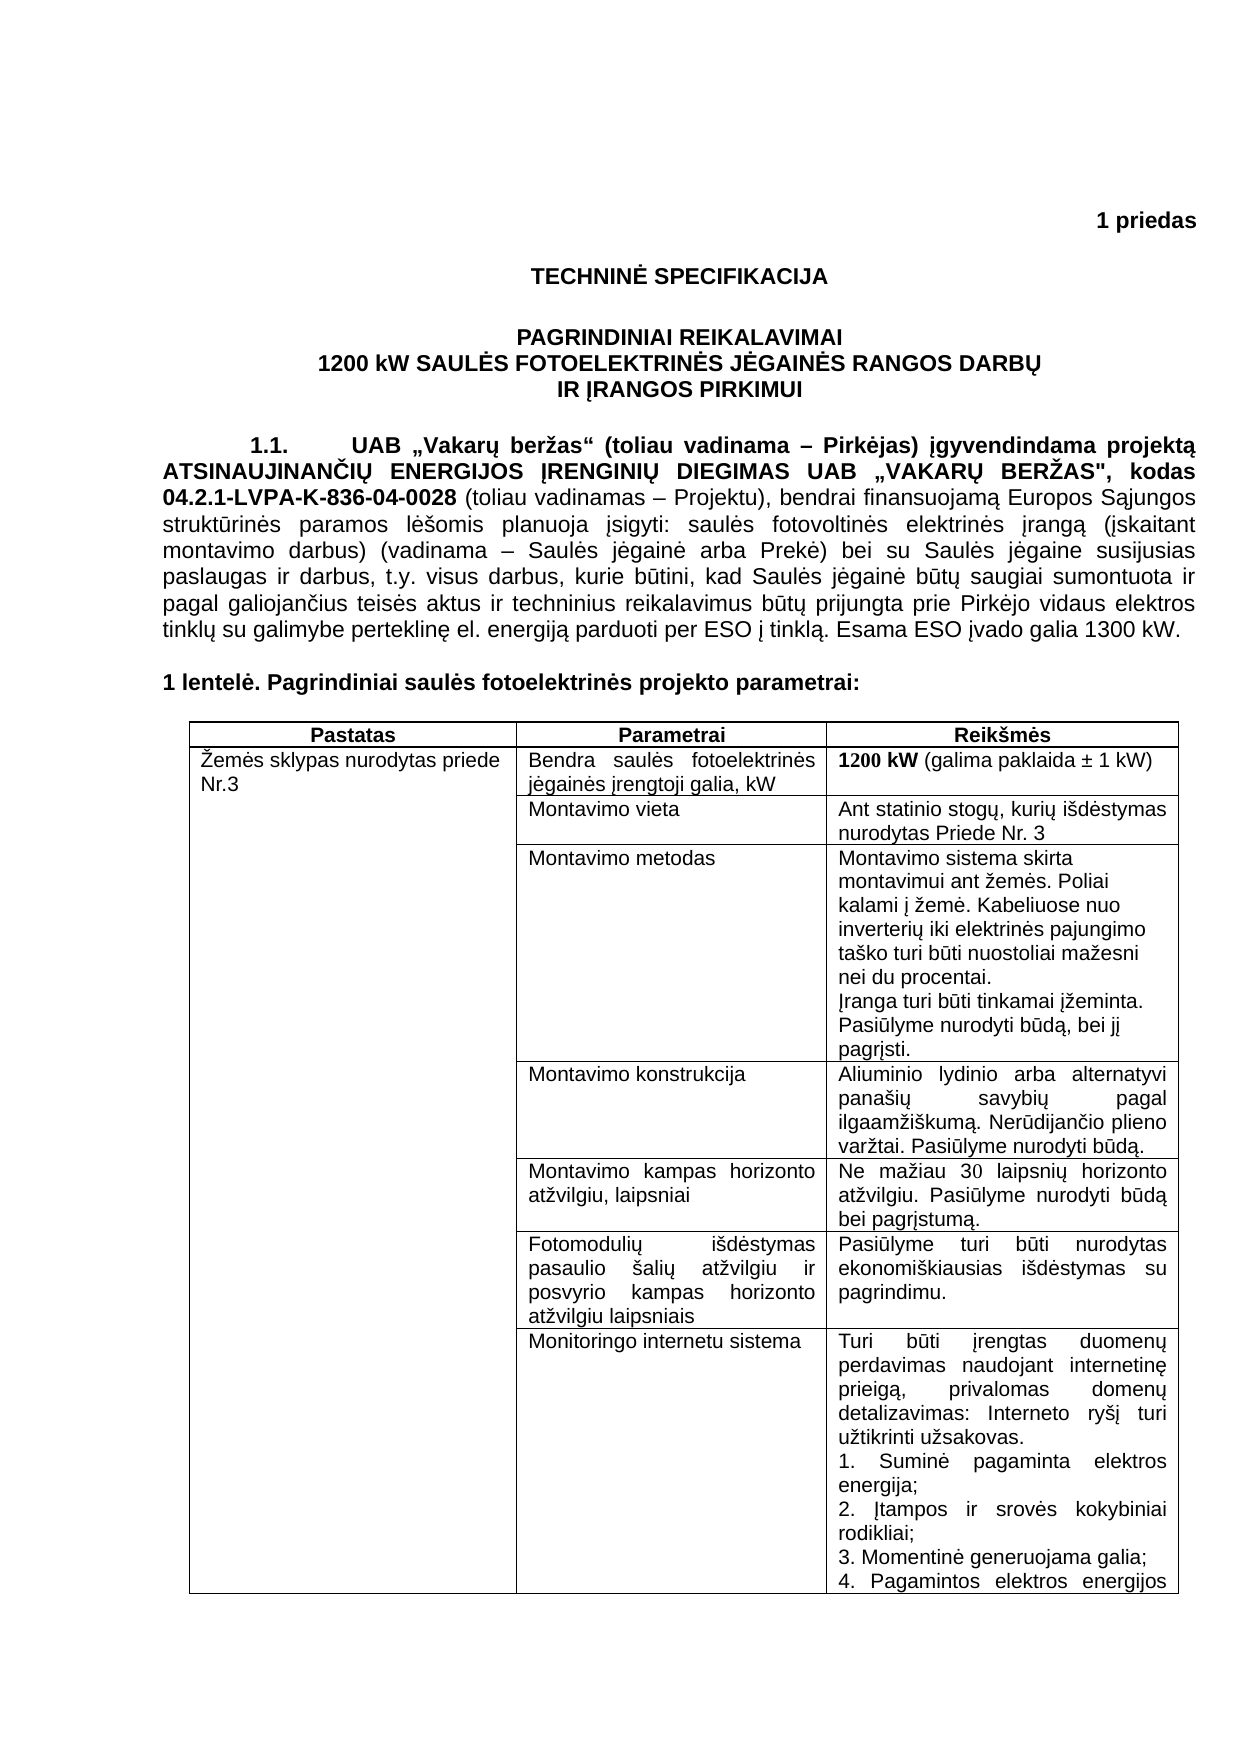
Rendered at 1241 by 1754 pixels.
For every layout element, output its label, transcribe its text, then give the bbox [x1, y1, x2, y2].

table_cell Aliuminio lydinio arba alternatyvi panašių savybių pagal ilgaamžiškumą. Nerūdijančio plieno varžtai. Pasiūlyme nurodyti būdą. [827, 1062, 1178, 1158]
text TECHNINĖ SPECIFIKACIJA [162, 263, 1197, 290]
table_cell Pasiūlyme turi būti nurodytas ekonomiškiausias išdėstymas su pagrindimu. [827, 1232, 1178, 1328]
table_cell Ant statinio stogų, kurių išdėstymas nurodytas Priede Nr. 3 [827, 796, 1178, 844]
text 1 lentelė. Pagrindiniai saulės fotoelektrinės projekto parametrai: [162, 669, 1197, 695]
table_cell Ne mažiau 30 laipsnių horizonto atžvilgiu. Pasiūlyme nurodyti būdą bei pagrįstumą. [827, 1159, 1178, 1231]
table_cell Montavimo sistema skirta montavimui ant žemės. Poliai kalami į žemė. Kabeliuose nuo inverterių iki elektrinės pajungimo taško turi būti nuostoliai mažesni nei du procentai. Įranga turi būti tinkamai įžeminta. Pasiūlyme nurodyti būdą, bei jį pagrįsti. [827, 845, 1178, 1061]
table_header Reikšmės [827, 723, 1178, 746]
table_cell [827, 1329, 1178, 1593]
table_cell Montavimo metodas [517, 845, 826, 1061]
text 1 priedas [162, 207, 1197, 233]
text PAGRINDINIAI REIKALAVIMAI [162, 324, 1197, 350]
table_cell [517, 1329, 826, 1593]
text 1200 kW SAULĖS FOTOELEKTRINĖS JĖGAINĖS RANGOS DARBŲ [162, 350, 1197, 376]
text 1.1. UAB „Vakarų beržas“ (toliau vadinama – Pirkėjas) įgyvendindama projektą ATSINAUJINANČIŲ ENERGIJOS ĮRENGINIŲ DIEGIMAS UAB „VAKARŲ BERŽAS", kodas 04.2.1-LVPA-K-836-04-0028 (toliau vadinamas – Projektu), bendrai finansuojamą Europos Sąjungos struktūrinės paramos lėšomis planuoja įsigyti: saulės fotovoltinės elektrinės įrangą (įskaitant montavimo darbus) (vadinama – Saulės jėgainė arba Prekė) bei su Saulės jėgaine susijusias paslaugas ir darbus, t.y. visus darbus, kurie būtini, kad Saulės jėgainė būtų saugiai sumontuota ir pagal galiojančius teisės aktus ir techninius reikalavimus būtų prijungta prie Pirkėjo vidaus elektros tinklų su galimybe perteklinę el. energiją parduoti per ESO į tinklą. Esama ESO įvado galia 1300 kW. [162, 432, 1197, 642]
table_cell 1200 kW (galima paklaida ± 1 kW) [827, 748, 1178, 795]
table_cell Fotomodulių išdėstymas pasaulio šalių atžvilgiu ir posvyrio kampas horizonto atžvilgiu laipsniais [517, 1232, 826, 1328]
table_header Pastatas [190, 723, 516, 746]
table_header Parametrai [517, 723, 826, 746]
text IR ĮRANGOS PIRKIMUI [162, 376, 1197, 403]
table_cell Montavimo konstrukcija [517, 1062, 826, 1158]
table_cell Bendra saulės fotoelektrinės jėgainės įrengtoji galia, kW [517, 748, 826, 795]
table_cell Montavimo kampas horizonto atžvilgiu, laipsniai [517, 1159, 826, 1231]
table_cell Montavimo vieta [517, 796, 826, 844]
table_cell Žemės sklypas nurodytas priede Nr.3 [190, 748, 516, 1593]
